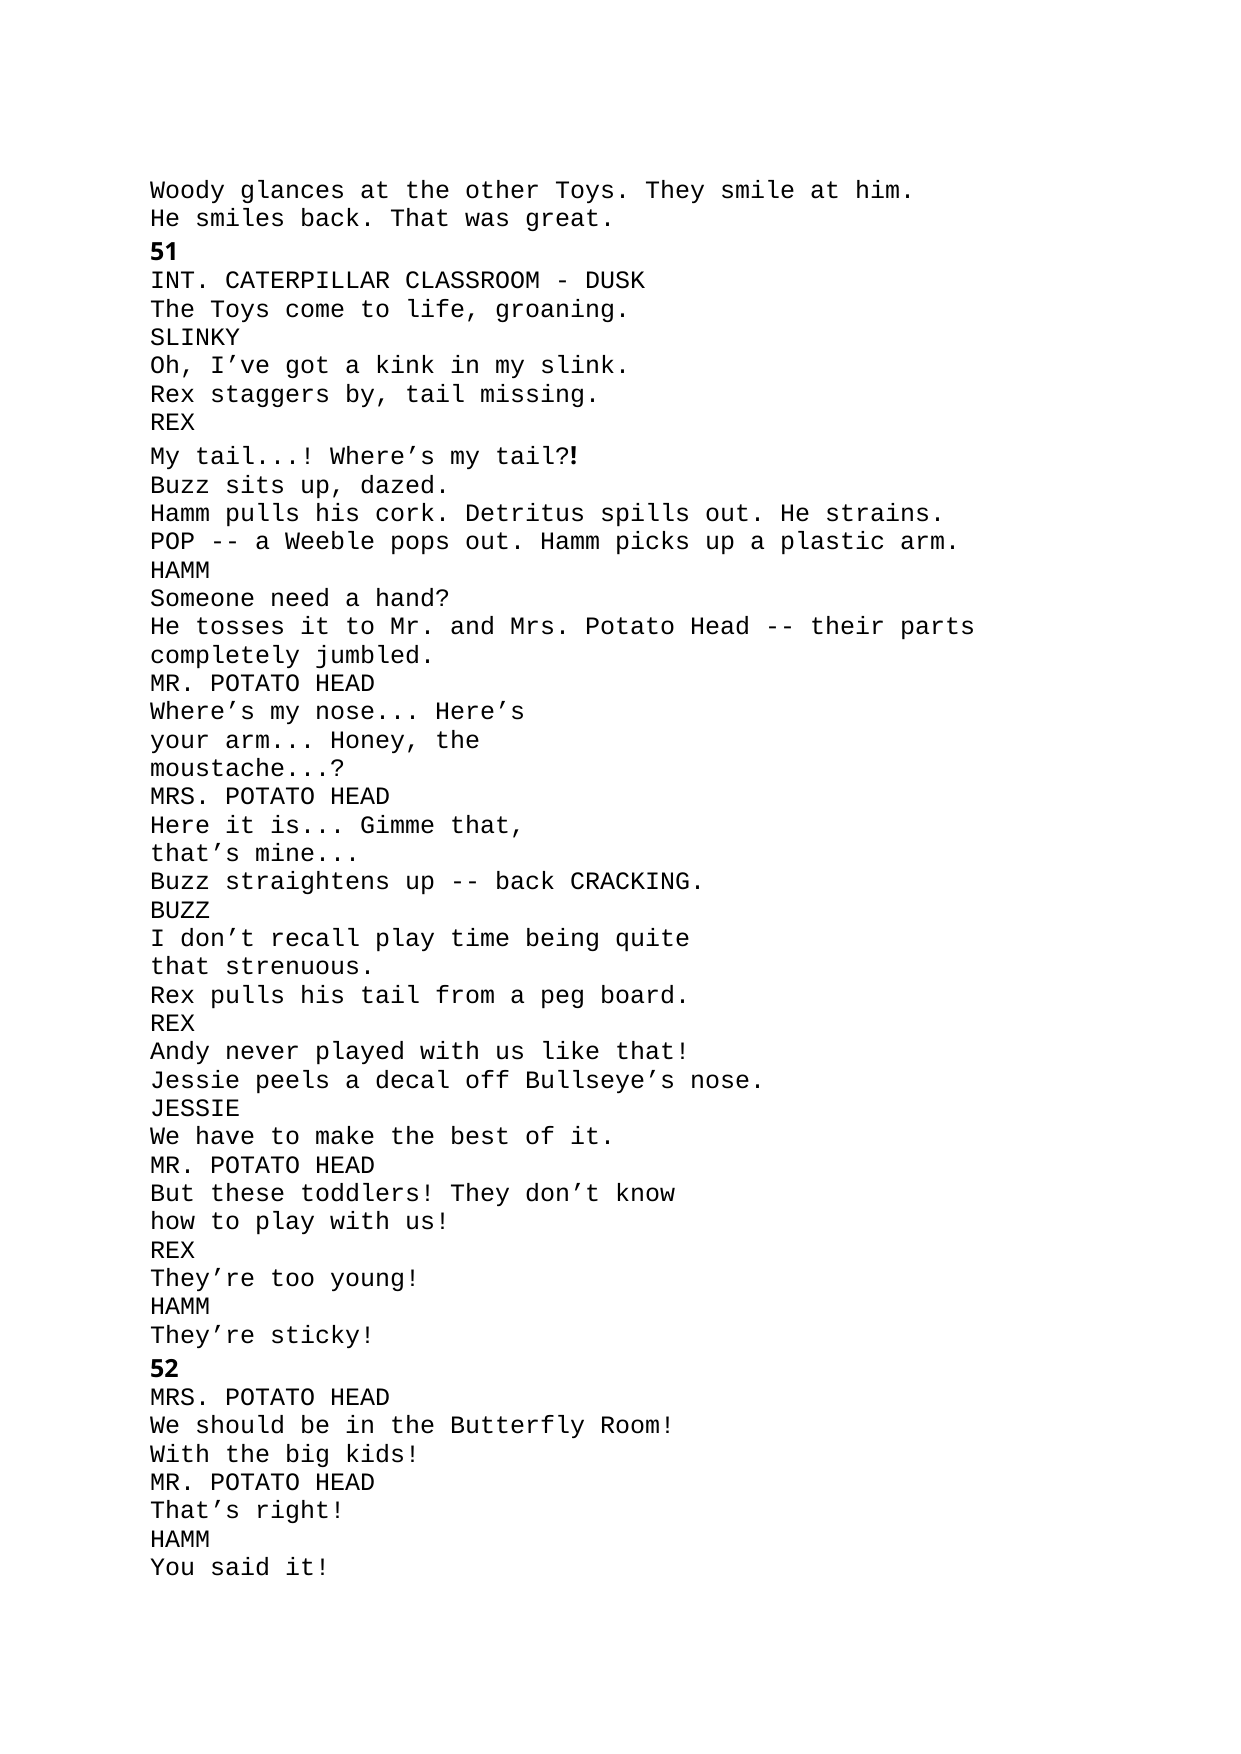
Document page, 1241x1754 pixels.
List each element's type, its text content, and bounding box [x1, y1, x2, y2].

text But these toddlers! They don’t know [150, 1181, 1090, 1209]
text REX [150, 1237, 1090, 1266]
text MRS. POTATO HEAD [150, 1384, 1090, 1413]
text MR. POTATO HEAD [150, 1469, 1090, 1498]
text completely jumbled. [150, 642, 1090, 671]
text Jessie peels a decal off Bullseye’s nose. [150, 1067, 1090, 1096]
text That’s right! [150, 1498, 1090, 1526]
text With the big kids! [150, 1441, 1090, 1469]
text Someone need a hand? [150, 586, 1090, 614]
text MR. POTATO HEAD [150, 671, 1090, 699]
text The Toys come to life, groaning. [150, 296, 1090, 324]
text REX [150, 1011, 1090, 1039]
text Buzz sits up, dazed. [150, 472, 1090, 501]
text We should be in the Butterfly Room! [150, 1413, 1090, 1441]
text your arm... Honey, the [150, 727, 1090, 756]
text 51 [150, 234, 1090, 268]
text SLINKY [150, 324, 1090, 353]
text My tail...! Where’s my tail?! [150, 438, 1090, 472]
text Hamm pulls his cork. Detritus spills out. He strains. [150, 501, 1090, 529]
text They’re sticky! [150, 1322, 1090, 1351]
text You said it! [150, 1554, 1090, 1583]
text He tosses it to Mr. and Mrs. Potato Head -- their parts [150, 614, 1090, 642]
text REX [150, 409, 1090, 438]
text Oh, I’ve got a kink in my slink. [150, 353, 1090, 381]
text Here it is... Gimme that, [150, 812, 1090, 841]
text They’re too young! [150, 1266, 1090, 1294]
text MR. POTATO HEAD [150, 1152, 1090, 1181]
text how to play with us! [150, 1209, 1090, 1237]
text INT. CATERPILLAR CLASSROOM - DUSK [150, 268, 1090, 296]
text He smiles back. That was great. [150, 206, 1090, 234]
text HAMM [150, 557, 1090, 586]
text Buzz straightens up -- back CRACKING. [150, 869, 1090, 897]
text moustache...? [150, 756, 1090, 784]
text Rex pulls his tail from a peg board. [150, 982, 1090, 1011]
text BUZZ [150, 897, 1090, 926]
text Rex staggers by, tail missing. [150, 381, 1090, 409]
text HAMM [150, 1294, 1090, 1322]
text Woody glances at the other Toys. They smile at him. [150, 177, 1090, 206]
text Where’s my nose... Here’s [150, 699, 1090, 727]
text POP -- a Weeble pops out. Hamm picks up a plastic arm. [150, 529, 1090, 557]
text HAMM [150, 1526, 1090, 1554]
text MRS. POTATO HEAD [150, 784, 1090, 812]
text Andy never played with us like that! [150, 1039, 1090, 1067]
text 52 [150, 1351, 1090, 1384]
text We have to make the best of it. [150, 1124, 1090, 1152]
text I don’t recall play time being quite [150, 926, 1090, 954]
text JESSIE [150, 1096, 1090, 1124]
text that’s mine... [150, 841, 1090, 869]
text that strenuous. [150, 954, 1090, 982]
